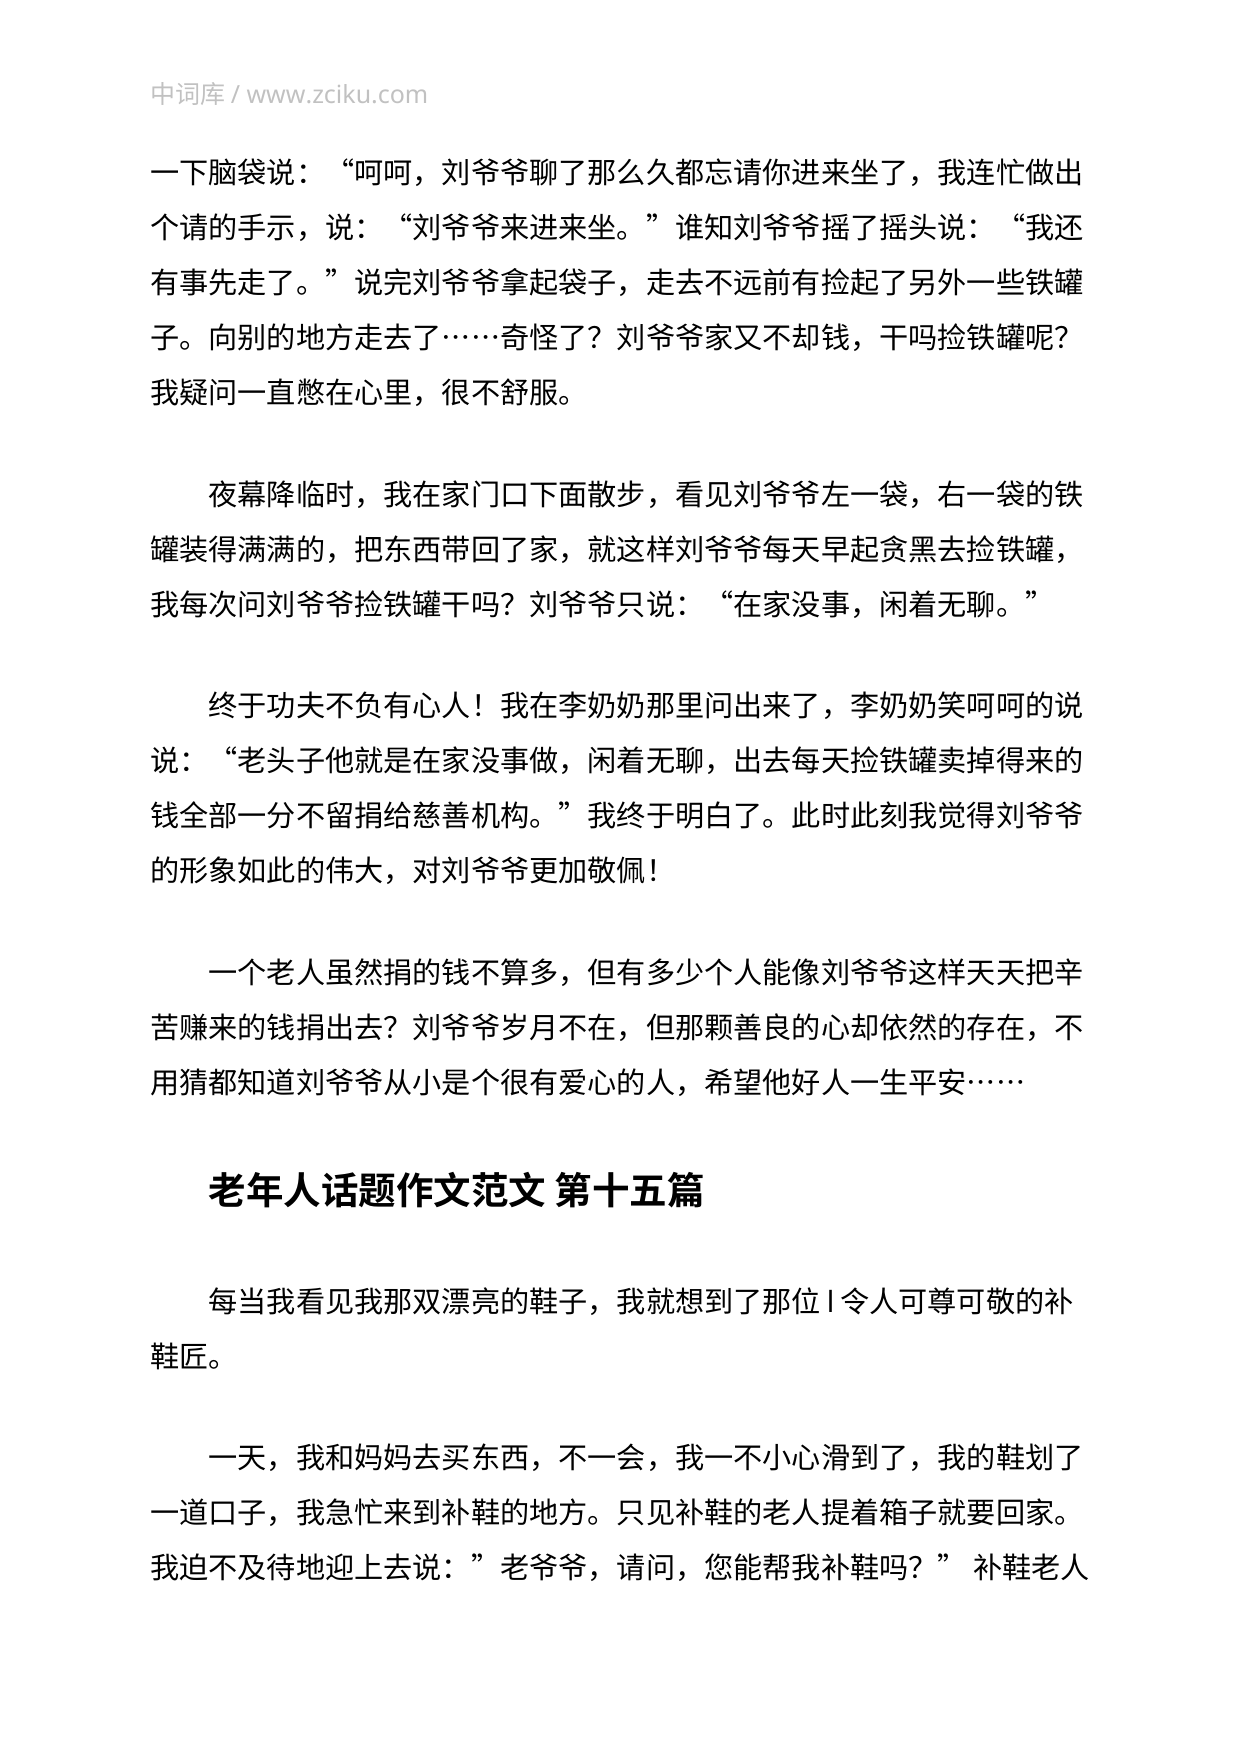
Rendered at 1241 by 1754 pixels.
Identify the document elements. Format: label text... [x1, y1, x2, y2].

text 每当我看见我那双漂亮的鞋子，我就想到了那位l令人可尊可敬的补鞋匠。 [150, 1278, 1090, 1376]
text 终于功夫不负有心人！我在李奶奶那里问出来了，李奶奶笑呵呵的说说：“老头子他就是在家没事做，闲着无聊，出去每天捡铁罐卖掉得来的钱全部一分不留捐给慈善机构。”我终于明白了。此时此刻我觉得刘爷爷的形象如此的伟大，对刘爷爷更加敬佩！ [150, 683, 1090, 890]
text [150, 150, 1090, 412]
text 夜幕降临时，我在家门口下面散步，看见刘爷爷左一袋，右一袋的铁罐装得满满的，把东西带回了家，就这样刘爷爷每天早起贪黑去捡铁罐，我每次问刘爷爷捡铁罐干吗？刘爷爷只说：“在家没事，闲着无聊。” [150, 471, 1090, 623]
text 一个老人虽然捐的钱不算多，但有多少个人能像刘爷爷这样天天把辛苦赚来的钱捐出去？刘爷爷岁月不在，但那颗善良的心却依然的存在，不用猜都知道刘爷爷从小是个很有爱心的人，希望他好人一生平安…… [150, 949, 1090, 1101]
text 老年人话题作文范文 第十五篇 [150, 1161, 1090, 1215]
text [150, 1435, 1090, 1587]
